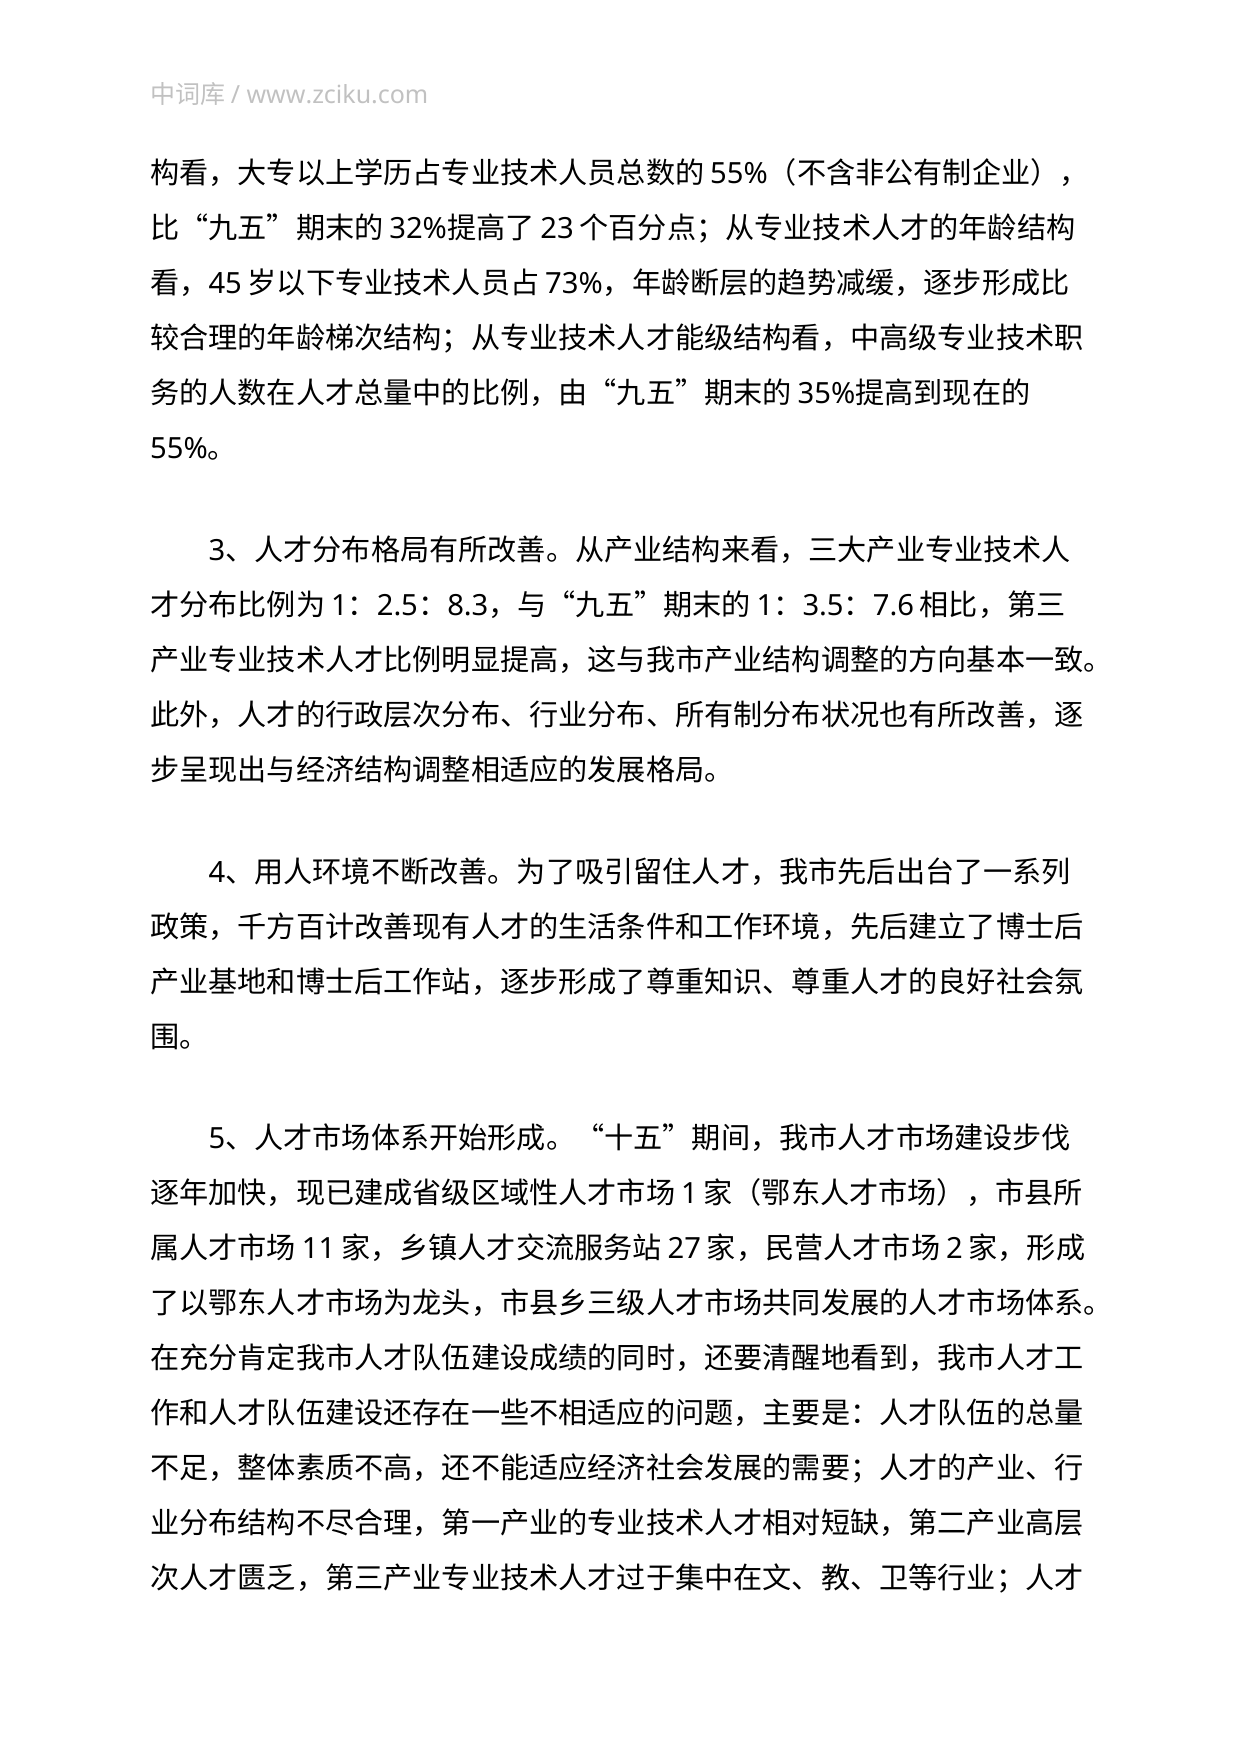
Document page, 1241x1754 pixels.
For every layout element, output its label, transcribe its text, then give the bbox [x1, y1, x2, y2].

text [150, 1115, 1090, 1597]
text 4、用人环境不断改善。为了吸引留住人才，我市先后出台了一系列政策，千方百计改善现有人才的生活条件和工作环境，先后建立了博士后产业基地和博士后工作站，逐步形成了尊重知识、尊重人才的良好社会氛围。 [150, 848, 1090, 1056]
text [150, 150, 1090, 467]
text 3、人才分布格局有所改善。从产业结构来看，三大产业专业技术人才分布比例为1：2.5：8.3，与“九五”期末的1：3.5：7.6相比，第三产业专业技术人才比例明显提高，这与我市产业结构调整的方向基本一致。此外，人才的行政层次分布、行业分布、所有制分布状况也有所改善，逐步呈现出与经济结构调整相适应的发展格局。 [150, 527, 1090, 789]
